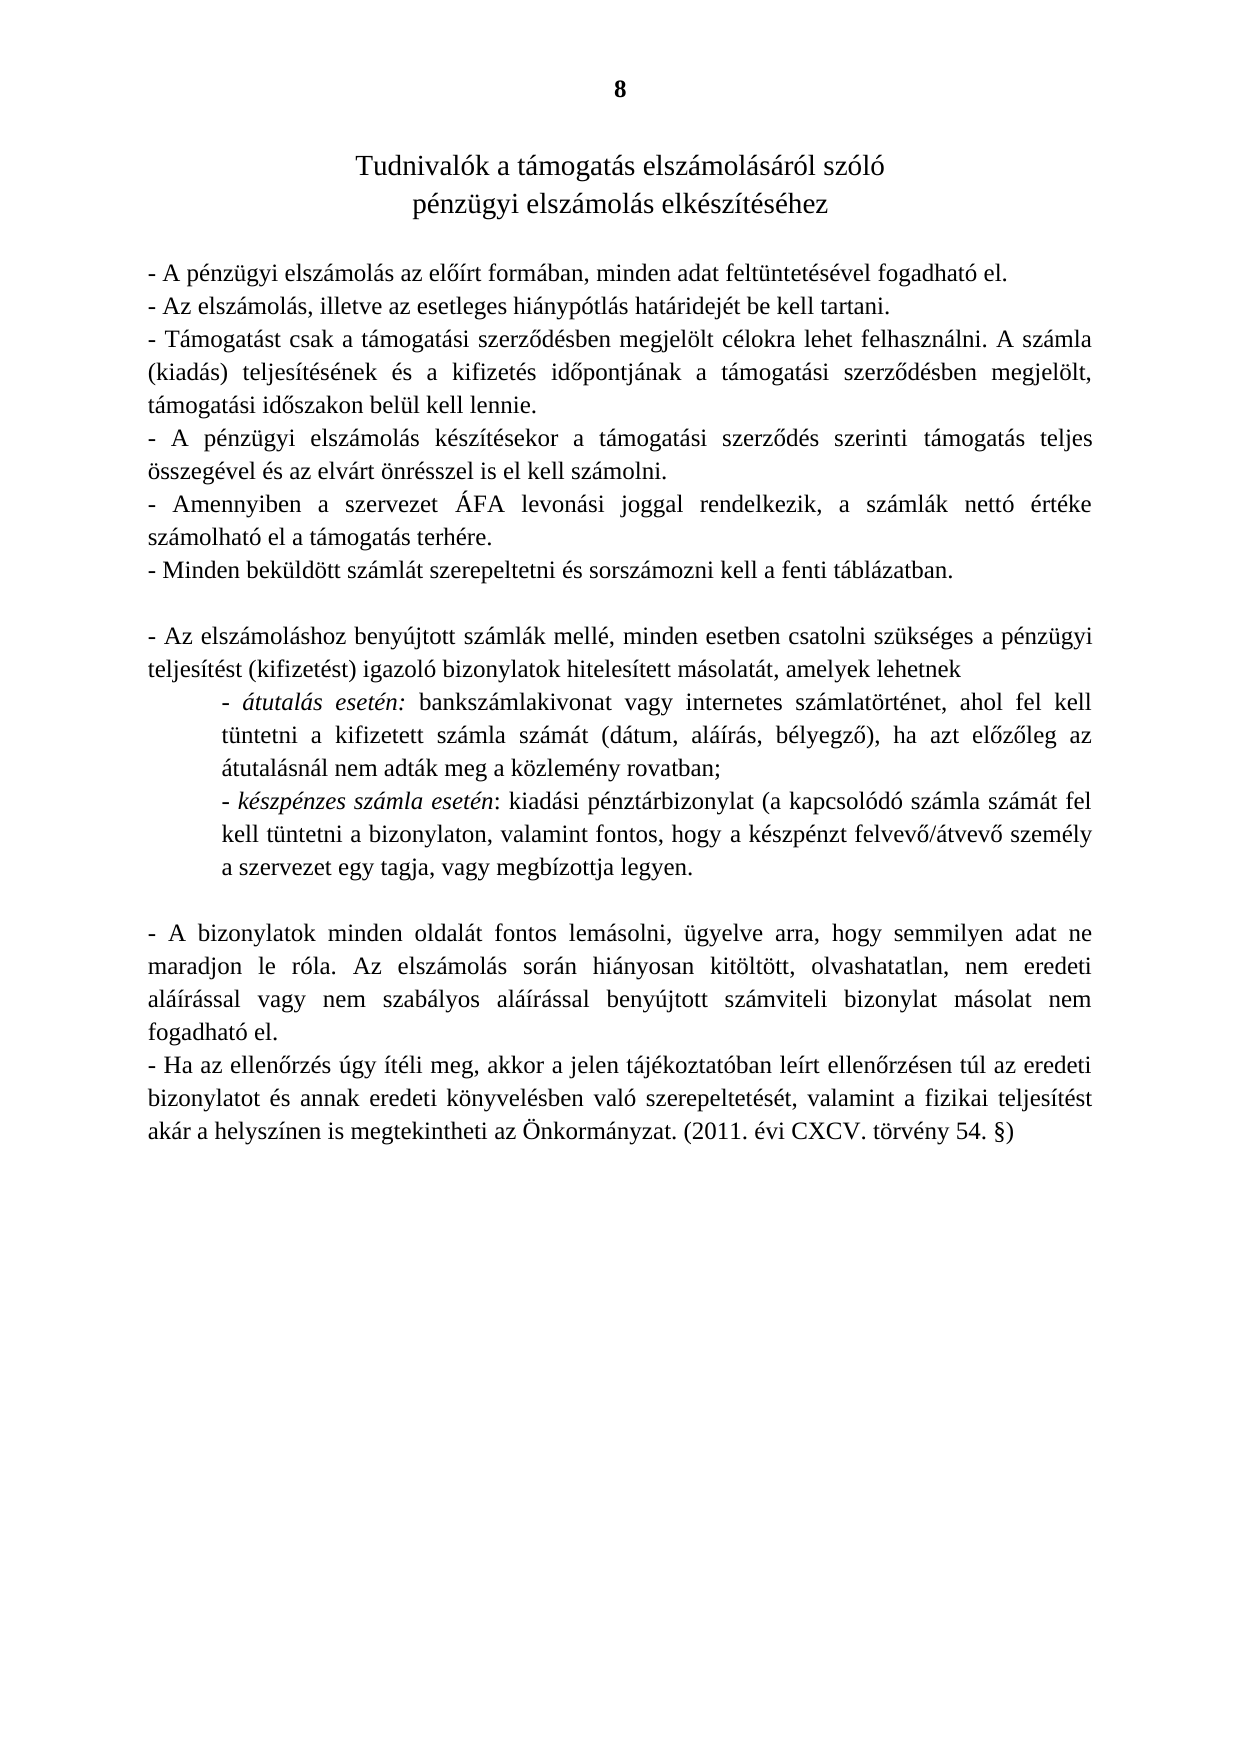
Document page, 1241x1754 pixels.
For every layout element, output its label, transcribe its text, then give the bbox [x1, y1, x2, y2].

text - Ha az ellenőrzés úgy ítéli meg, akkor a jelen tájékoztatóban leírt ellenőrzésen túl az eredeti bizonylatot és annak eredeti könyvelésben való szerepeltetését, valamint a fizikai teljesítést akár a helyszínen is megtekintheti az Önkormányzat. (2011. évi CXCV. törvény 54. §) [148, 1050, 1093, 1145]
text - Az elszámoláshoz benyújtott számlák mellé, minden esetben csatolni szükséges a pénzügyi teljesítést (kifizetést) igazoló bizonylatok hitelesített másolatát, amelyek lehetnek [148, 621, 1093, 683]
text - A bizonylatok minden oldalát fontos lemásolni, ügyelve arra, hogy semmilyen adat ne maradjon le róla. Az elszámolás során hiányosan kitöltött, olvashatatlan, nem eredeti aláírással vagy nem szabályos aláírással benyújtott számviteli bizonylat másolat nem fogadható el. [148, 918, 1093, 1046]
text - Amennyiben a szervezet ÁFA levonási joggal rendelkezik, a számlák nettó értéke számolható el a támogatás terhére. [148, 489, 1093, 551]
text - Minden beküldött számlát szerepeltetni és sorszámozni kell a fenti táblázatban. [148, 555, 1093, 584]
text - Támogatást csak a támogatási szerződésben megjelölt célokra lehet felhasználni. A számla (kiadás) teljesítésének és a kifizetés időpontjának a támogatási szerződésben megjelölt, támogatási időszakon belül kell lennie. [148, 324, 1093, 418]
text - A pénzügyi elszámolás készítésekor a támogatási szerződés szerinti támogatás teljes összegével és az elvárt önrésszel is el kell számolni. [148, 423, 1093, 484]
text - átutalás esetén: bankszámlakivonat vagy internetes számlatörténet, ahol fel kell tüntetni a kifizetett számla számát (dátum, aláírás, bélyegző), ha azt előzőleg az átutalásnál nem adták meg a közlemény rovatban; [221, 687, 1093, 782]
text pénzügyi elszámolás elkészítéséhez [148, 186, 1093, 220]
text Tudnivalók a támogatás elszámolásáról szóló [148, 148, 1093, 181]
text - készpénzes számla esetén: kiadási pénztárbizonylat (a kapcsolódó számla számát fel kell tüntetni a bizonylaton, valamint fontos, hogy a készpénzt felvevő/átvevő személy a szervezet egy tagja, vagy megbízottja legyen. [221, 786, 1093, 881]
text - Az elszámolás, illetve az esetleges hiánypótlás határidejét be kell tartani. [148, 291, 1093, 319]
text - A pénzügyi elszámolás az előírt formában, minden adat feltüntetésével fogadható el. [148, 258, 1093, 286]
